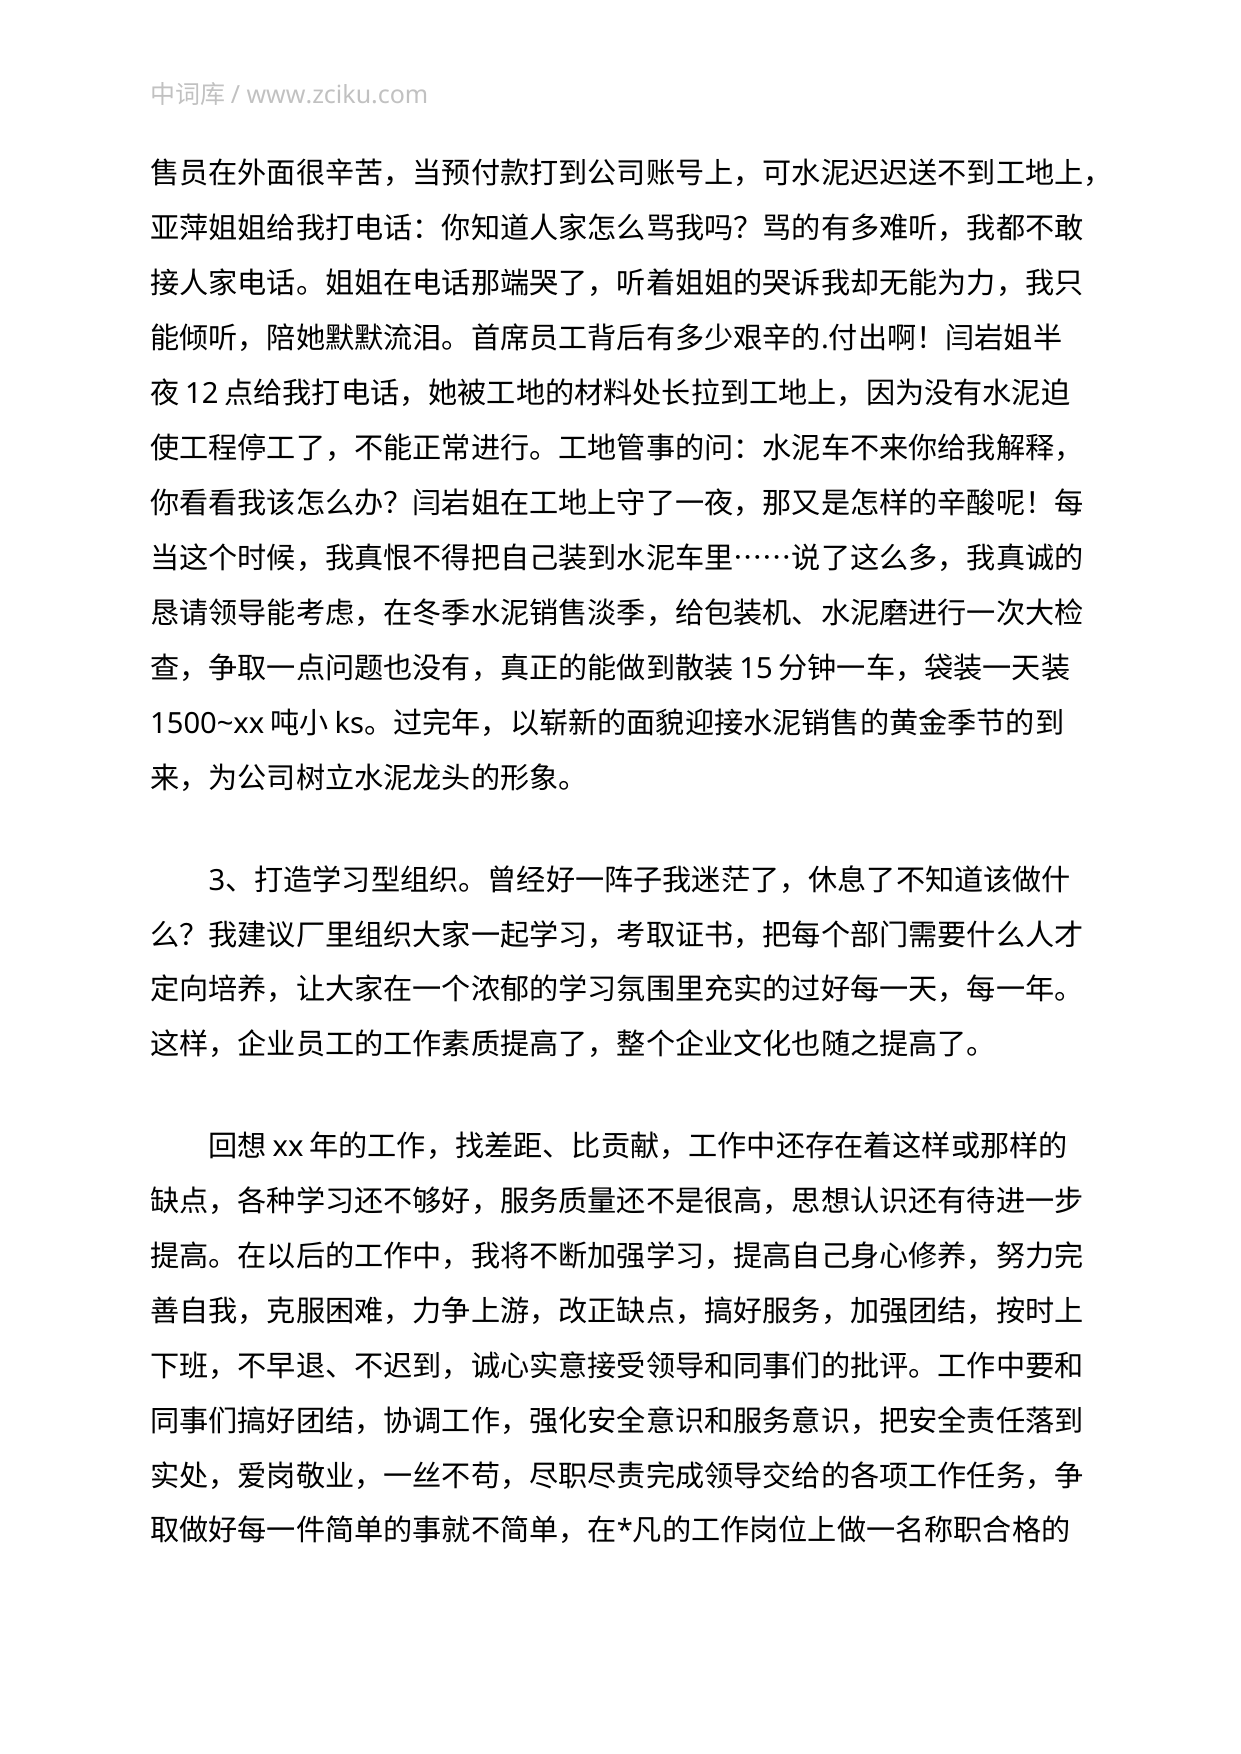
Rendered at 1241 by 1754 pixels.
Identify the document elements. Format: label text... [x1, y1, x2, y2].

text 3、打造学习型组织。曾经好一阵子我迷茫了，休息了不知道该做什么？我建议厂里组织大家一起学习，考取证书，把每个部门需要什么人才定向培养，让大家在一个浓郁的学习氛围里充实的过好每一天，每一年。这样，企业员工的工作素质提高了，整个企业文化也随之提高了。 [150, 856, 1090, 1063]
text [150, 150, 1090, 797]
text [150, 1123, 1090, 1549]
